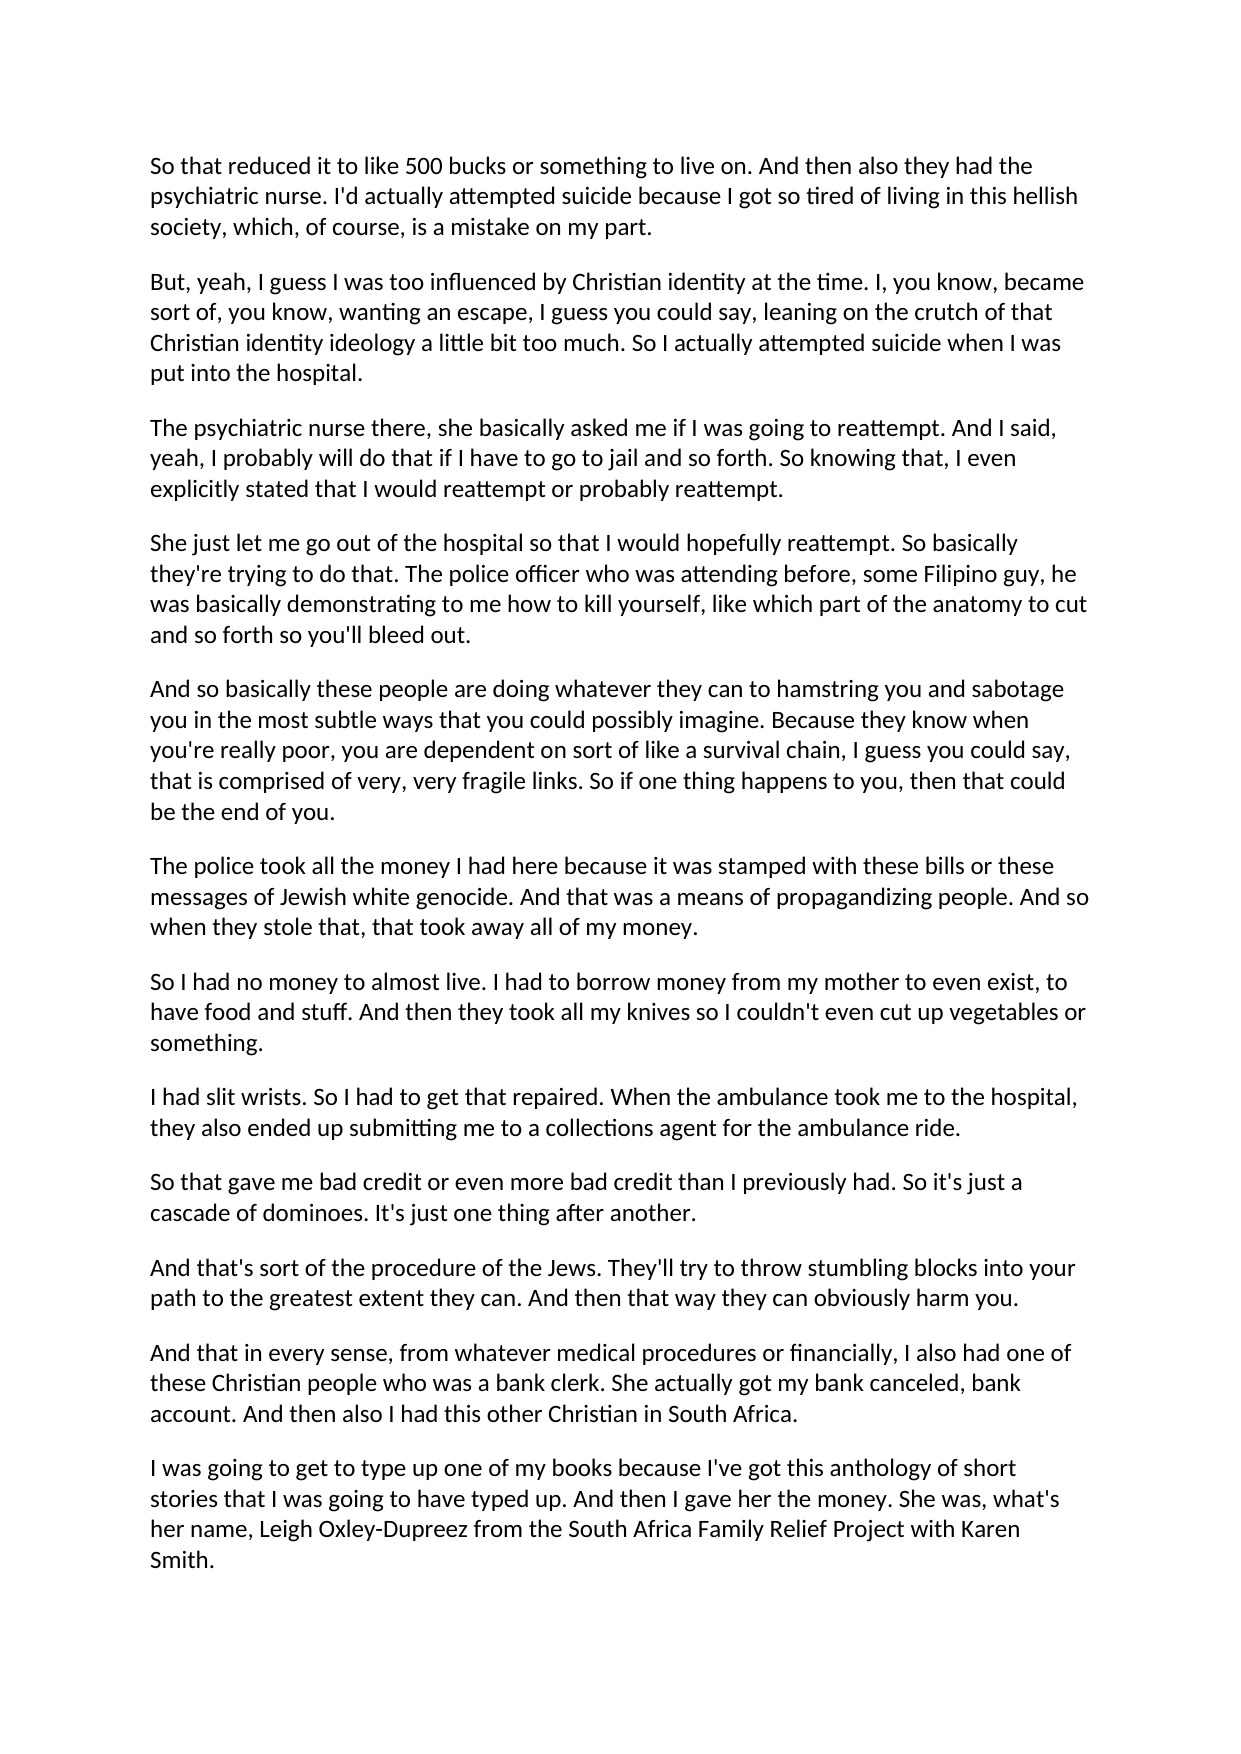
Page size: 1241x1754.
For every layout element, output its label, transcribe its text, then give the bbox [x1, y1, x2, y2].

text But, yeah, I guess I was too influenced by Christian identity at the time. I, you know, became sort of, you know, wanting an escape, I guess you could say, leaning on the crutch of that Christian identity ideology a little bit too much. So I actually attempted suicide when I was put into the hospital. [150, 266, 1090, 388]
text I had slit wrists. So I had to get that repaired. When the ambulance took me to the hospital, they also ended up submitting me to a collections agent for the ambulance ride. [150, 1081, 1090, 1142]
text And so basically these people are doing whatever they can to hamstring you and sabotage you in the most subtle ways that you could possibly imagine. Because they know when you're really poor, you are dependent on sort of like a survival chain, I guess you could say, that is comprised of very, very fragile links. So if one thing happens to you, then that could be the end of you. [150, 673, 1090, 826]
text And that in every sense, from whatever medical procedures or financially, I also had one of these Christian people who was a bank clerk. She actually got my bank canceled, bank account. And then also I had this other Christian in South Africa. [150, 1337, 1090, 1428]
text She just let me go out of the hospital so that I would hopefully reattempt. So basically they're trying to do that. The police officer who was attending before, some Filipino guy, he was basically demonstrating to me how to kill yourself, like which part of the anatomy to cut and so forth so you'll bleed out. [150, 527, 1090, 649]
text So I had no money to almost live. I had to borrow money from my mother to even exist, to have food and stuff. And then they took all my knives so I couldn't even cut up vegetables or something. [150, 966, 1090, 1057]
text I was going to get to type up one of my books because I've got this anthology of short stories that I was going to have typed up. And then I gave her the money. She was, what's her name, Leigh Oxley-Dupreez from the South Africa Family Relief Project with Karen Smith. [150, 1452, 1090, 1574]
text The police took all the money I had here because it was stamped with these bills or these messages of Jewish white genocide. And that was a means of propagandizing people. And so when they stole that, that took away all of my money. [150, 850, 1090, 942]
text And that's sort of the procedure of the Jews. They'll try to throw stumbling blocks into your path to the greatest extent they can. And then that way they can obviously harm you. [150, 1252, 1090, 1313]
text So that gave me bad credit or even more bad credit than I previously had. So it's just a cascade of dominoes. It's just one thing after another. [150, 1167, 1090, 1228]
text So that reduced it to like 500 bucks or something to live on. And then also they had the psychiatric nurse. I'd actually attempted suicide because I got so tired of living in this hellish society, which, of course, is a mistake on my part. [150, 150, 1090, 242]
text The psychiatric nurse there, she basically asked me if I was going to reattempt. And I said, yeah, I probably will do that if I have to go to jail and so forth. So knowing that, I even explicitly stated that I would reattempt or probably reattempt. [150, 412, 1090, 503]
